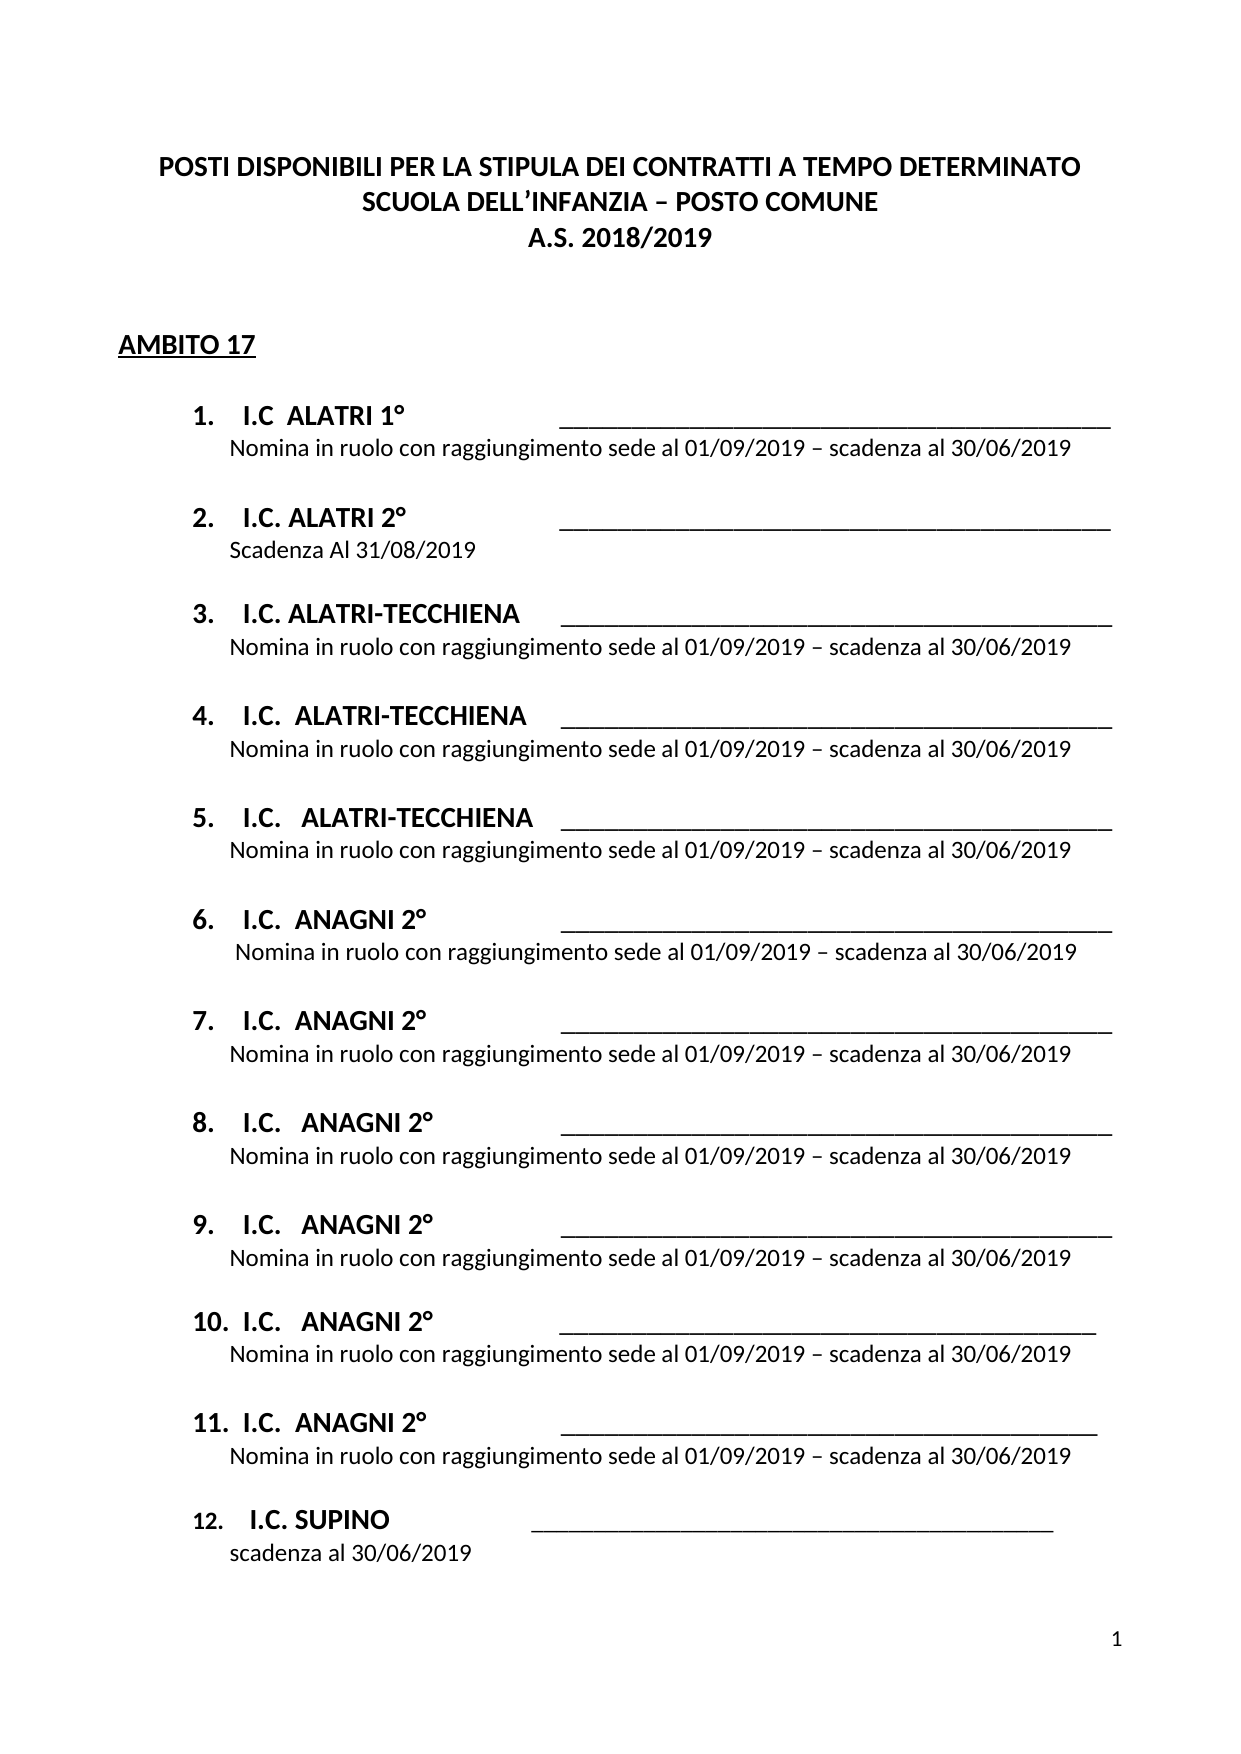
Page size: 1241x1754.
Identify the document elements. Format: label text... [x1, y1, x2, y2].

list I.C. ALATRI-TECCHIENA ______________________________________ [192, 799, 1122, 834]
text POSTI DISPONIBILI PER LA STIPULA DEI CONTRATTI A TEMPO DETERMINATO [118, 148, 1122, 183]
list Nomina in ruolo con raggiungimento sede al 01/09/2019 – scadenza al 30/06/2019 [229, 1440, 1122, 1471]
text A.S. 2018/2019 [118, 219, 1122, 254]
list I.C ALATRI 1° ______________________________________ [192, 397, 1122, 433]
list I.C. ANAGNI 2° ______________________________________ [192, 1206, 1122, 1242]
list Nomina in ruolo con raggiungimento sede al 01/09/2019 – scadenza al 30/06/2019 [229, 433, 1122, 463]
text SCUOLA DELL’INFANZIA – POSTO COMUNE [118, 183, 1122, 219]
list Nomina in ruolo con raggiungimento sede al 01/09/2019 – scadenza al 30/06/2019 [229, 834, 1122, 865]
list I.C. ANAGNI 2° ______________________________________ [192, 901, 1122, 936]
list Nomina in ruolo con raggiungimento sede al 01/09/2019 – scadenza al 30/06/2019 [229, 631, 1122, 662]
list I.C. ANAGNI 2° ______________________________________ [192, 1104, 1122, 1140]
list I.C. ANAGNI 2° _____________________________________ [192, 1303, 1122, 1338]
list Nomina in ruolo con raggiungimento sede al 01/09/2019 – scadenza al 30/06/2019 [229, 1038, 1122, 1069]
list I.C. ALATRI 2° ______________________________________ [192, 499, 1122, 534]
list Nomina in ruolo con raggiungimento sede al 01/09/2019 – scadenza al 30/06/2019 [229, 936, 1122, 967]
list I.C. ANAGNI 2° ______________________________________ [192, 1002, 1122, 1038]
list Nomina in ruolo con raggiungimento sede al 01/09/2019 – scadenza al 30/06/2019 [229, 733, 1122, 763]
text Scadenza Al 31/08/2019 [229, 534, 1122, 565]
list scadenza al 30/06/2019 [229, 1537, 1122, 1567]
list I.C. ALATRI-TECCHIENA ______________________________________ [192, 595, 1122, 631]
list Nomina in ruolo con raggiungimento sede al 01/09/2019 – scadenza al 30/06/2019 [229, 1338, 1122, 1369]
list I.C. ALATRI-TECCHIENA ______________________________________ [192, 697, 1122, 733]
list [192, 1501, 1122, 1537]
text AMBITO 17 [118, 326, 1122, 361]
list Nomina in ruolo con raggiungimento sede al 01/09/2019 – scadenza al 30/06/2019 [229, 1242, 1122, 1272]
list I.C. ANAGNI 2° _____________________________________ [192, 1404, 1122, 1440]
list Nomina in ruolo con raggiungimento sede al 01/09/2019 – scadenza al 30/06/2019 [229, 1140, 1122, 1170]
